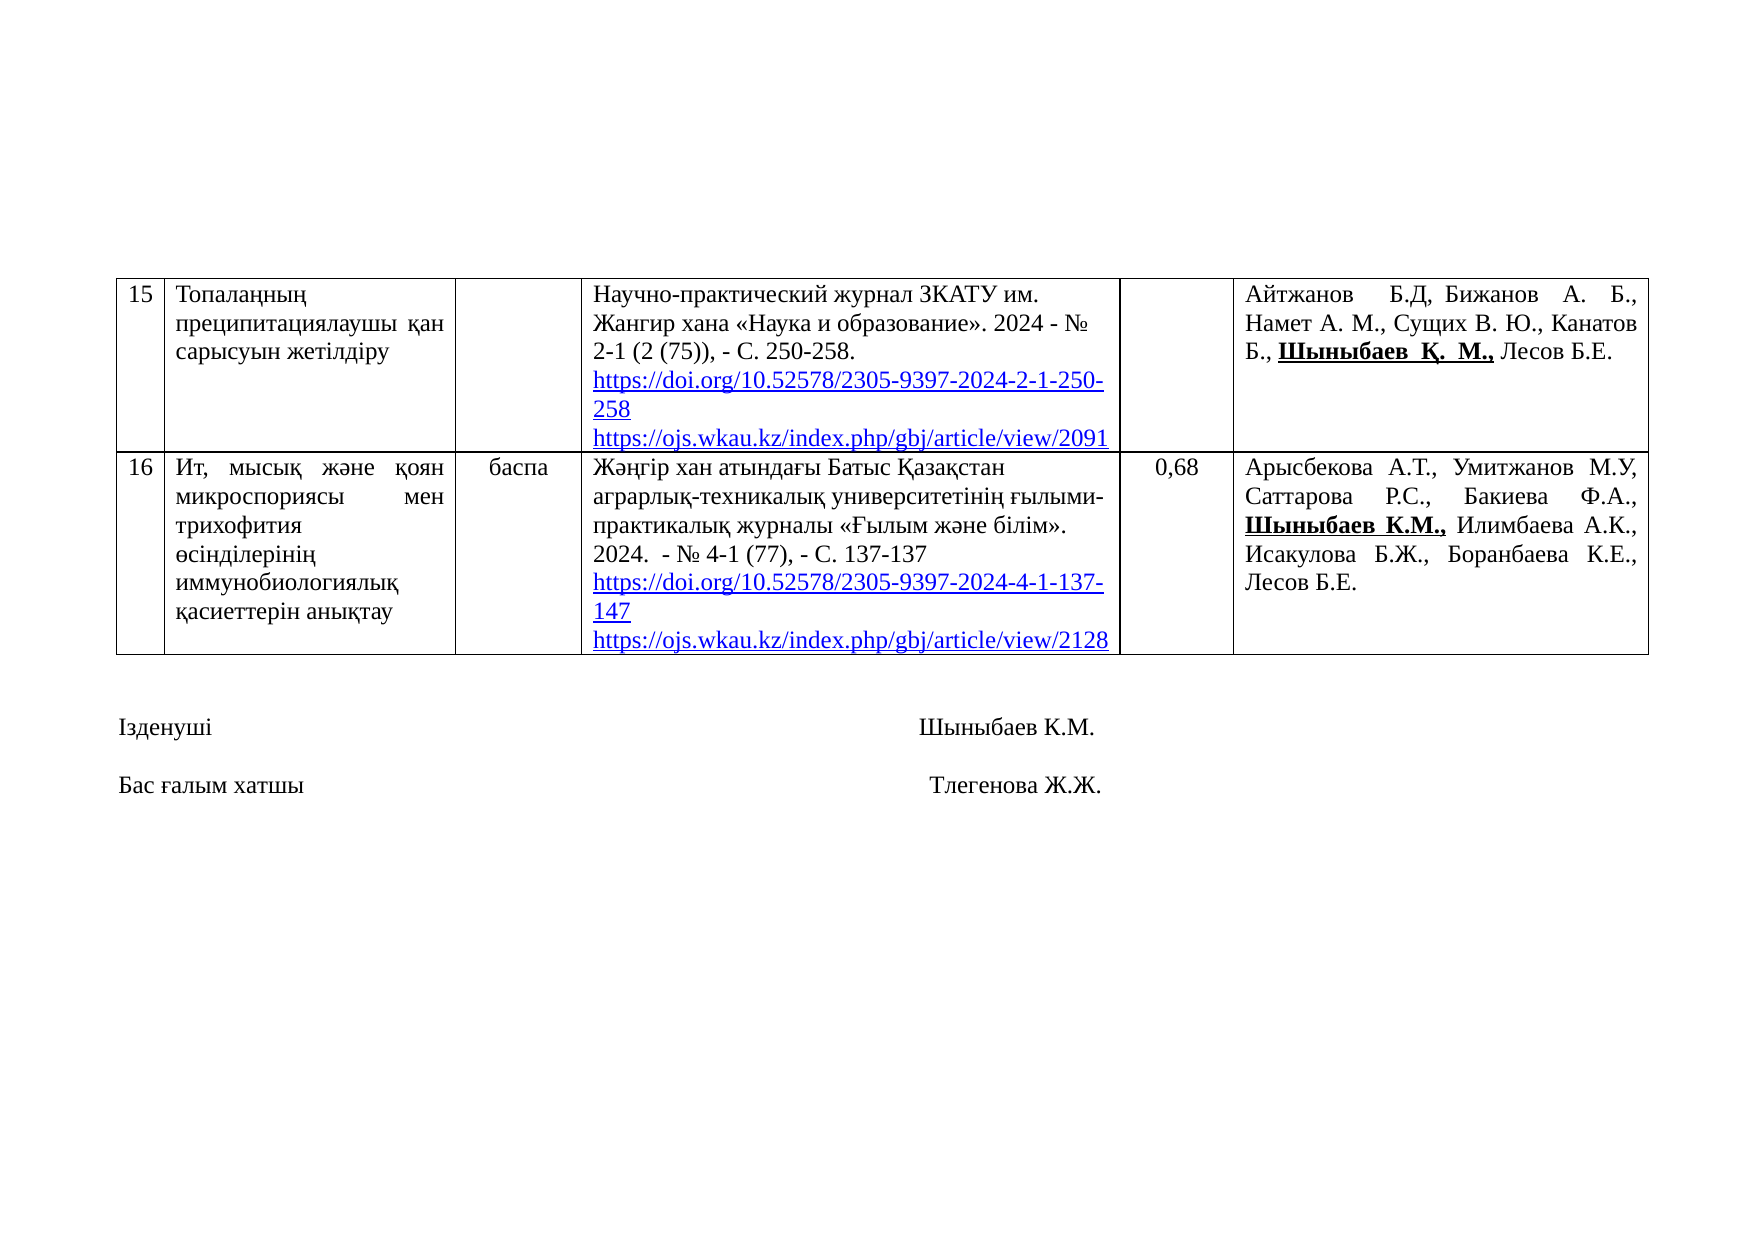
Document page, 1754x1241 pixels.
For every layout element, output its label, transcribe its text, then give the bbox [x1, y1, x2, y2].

table_header 15 [117, 279, 164, 451]
text Ізденуші Шыныбаев К.М. [118, 712, 1636, 741]
text Бас ғалым хатшы Тлегенова Ж.Ж. [118, 770, 1636, 798]
table_cell 0,68 [1121, 453, 1233, 654]
table_cell Ит, мысық және қоян микроспориясы мен трихофития өсінділерінің иммунобиологиялық қасиеттерін анықтау [165, 453, 455, 654]
table_header Топалаңның преципитациялаушы қан сарысуын жетілдіру [165, 279, 455, 451]
table_header [456, 279, 581, 451]
table_cell баспа [456, 453, 581, 654]
table_header Айтжанов Б.Д, Бижанов А. Б., Намет А. М., Сущих В. Ю., Канатов Б., Шыныбаев Қ. М., Лесов Б.Е. [1234, 279, 1648, 451]
table_cell Жәңгір хан атындағы Батыс Қазақстан аграрлық-техникалық университетінің ғылыми-практикалық журналы «Ғылым және білім». 2024. - № 4-1 (77), - С. 137-137 https://doi.org/10.52578/2305-9397-2024-4-1-137-147 https://ojs.wkau.kz/index.php/gbj/article/view/2128 [582, 453, 1119, 654]
table_cell 16 [117, 453, 164, 654]
table_cell Арысбекова А.Т., Умитжанов М.У, Саттарова Р.С., Бакиева Ф.А., Шыныбаев К.М., Илимбаева А.К., Исакулова Б.Ж., Боранбаева К.Е., Лесов Б.Е. [1234, 453, 1648, 654]
table_header Научно-практический журнал ЗКАТУ им. Жангир хана «Наука и образование». 2024 - № 2-1 (2 (75)), - С. 250-258. https://doi.org/10.52578/2305-9397-2024-2-1-250-258 https://ojs.wkau.kz/index.php/gbj/article/view/2091 [582, 279, 1119, 451]
table_header [1121, 279, 1233, 451]
